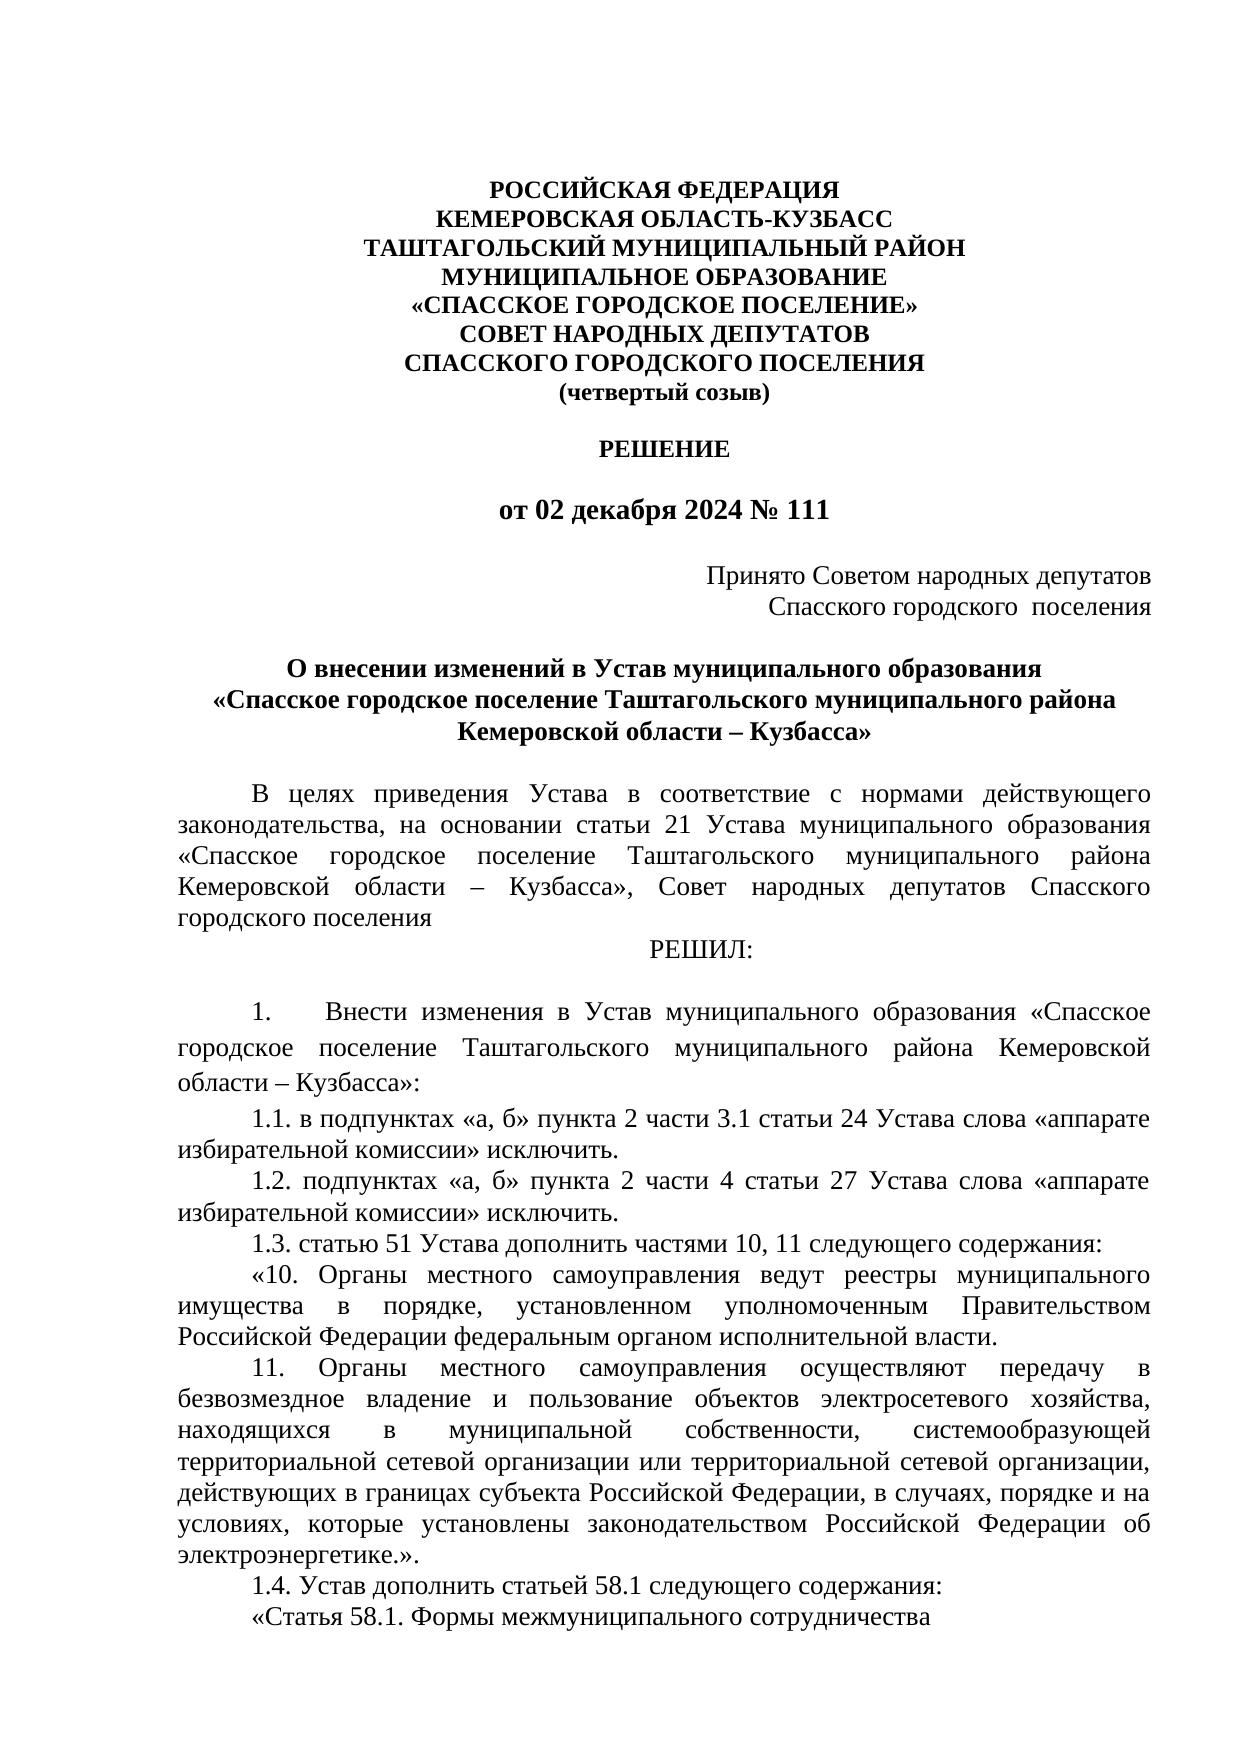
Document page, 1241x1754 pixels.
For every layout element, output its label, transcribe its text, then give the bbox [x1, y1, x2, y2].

title (четвертый созыв) [177, 377, 1152, 406]
title МУНИЦИПАЛЬНОЕ ОБРАЗОВАНИЕ [177, 262, 1152, 291]
title РОССИЙСКАЯ ФЕДЕРАЦИЯ [177, 176, 1152, 204]
text 1.4. Устав дополнить статьей 58.1 следующего содержания: [177, 1569, 1152, 1601]
text 11. Органы местного самоуправления осуществляют передачу в безвозмездное владение и пользование объектов электросетевого хозяйства, находящихся в муниципальной собственности, системообразующей территориальной сетевой организации или территориальной сетевой организации, действующих в границах субъекта Российской Федерации, в случаях, порядке и на условиях, которые установлены законодательством Российской Федерации об электроэнергетике.». [177, 1351, 1152, 1569]
text В целях приведения Устава в соответствие с нормами действующего законодательства, на основании статьи 21 Устава муниципального образования «Спасское городское поселение Таштагольского муниципального района Кемеровской области – Кузбасса», Совет народных депутатов Спасского городского поселения [177, 777, 1152, 933]
title СПАССКОГО ГОРОДСКОГО ПОСЕЛЕНИЯ [177, 348, 1152, 377]
text «Статья 58.1. Формы межмуниципального сотрудничества [177, 1601, 1152, 1632]
title СОВЕТ НАРОДНЫХ ДЕПУТАТОВ [177, 319, 1152, 348]
text Спасского городского поселения [177, 590, 1152, 621]
text РЕШИЛ: [177, 933, 1152, 964]
text «10. Органы местного самоуправления ведут реестры муниципального имущества в порядке, установленном уполномоченным Правительством Российской Федерации федеральным органом исполнительной власти. [177, 1258, 1152, 1351]
text О внесении изменений в Устав муниципального образования [177, 652, 1152, 683]
text Принято Советом народных депутатов [177, 559, 1152, 590]
list Внести изменения в Устав муниципального образования «Спасское городское поселение Таштагольского муниципального района Кемеровской области – Кузбасса»: [177, 995, 1152, 1098]
text «Спасское городское поселение Таштагольского муниципального района Кемеровской области – Кузбасса» [177, 683, 1152, 746]
title ТАШТАГОЛЬСКИЙ МУНИЦИПАЛЬНЫЙ РАЙОН [177, 233, 1152, 262]
title РЕШЕНИЕ [177, 434, 1152, 463]
text 1.2. подпунктах «а, б» пункта 2 части 4 статьи 27 Устава слова «аппарате избирательной комиссии» исключить. [177, 1164, 1152, 1227]
title КЕМЕРОВСКАЯ ОБЛАСТЬ-КУЗБАСС [177, 204, 1152, 233]
text 1.3. статью 51 Устава дополнить частями 10, 11 следующего содержания: [177, 1227, 1152, 1258]
text 1.1. в подпунктах «а, б» пункта 2 части 3.1 статьи 24 Устава слова «аппарате избирательной комиссии» исключить. [177, 1102, 1152, 1164]
title «СПАССКОЕ ГОРОДСКОЕ ПОСЕЛЕНИЕ» [177, 291, 1152, 319]
title от 02 декабря 2024 № 111 [177, 492, 1152, 525]
